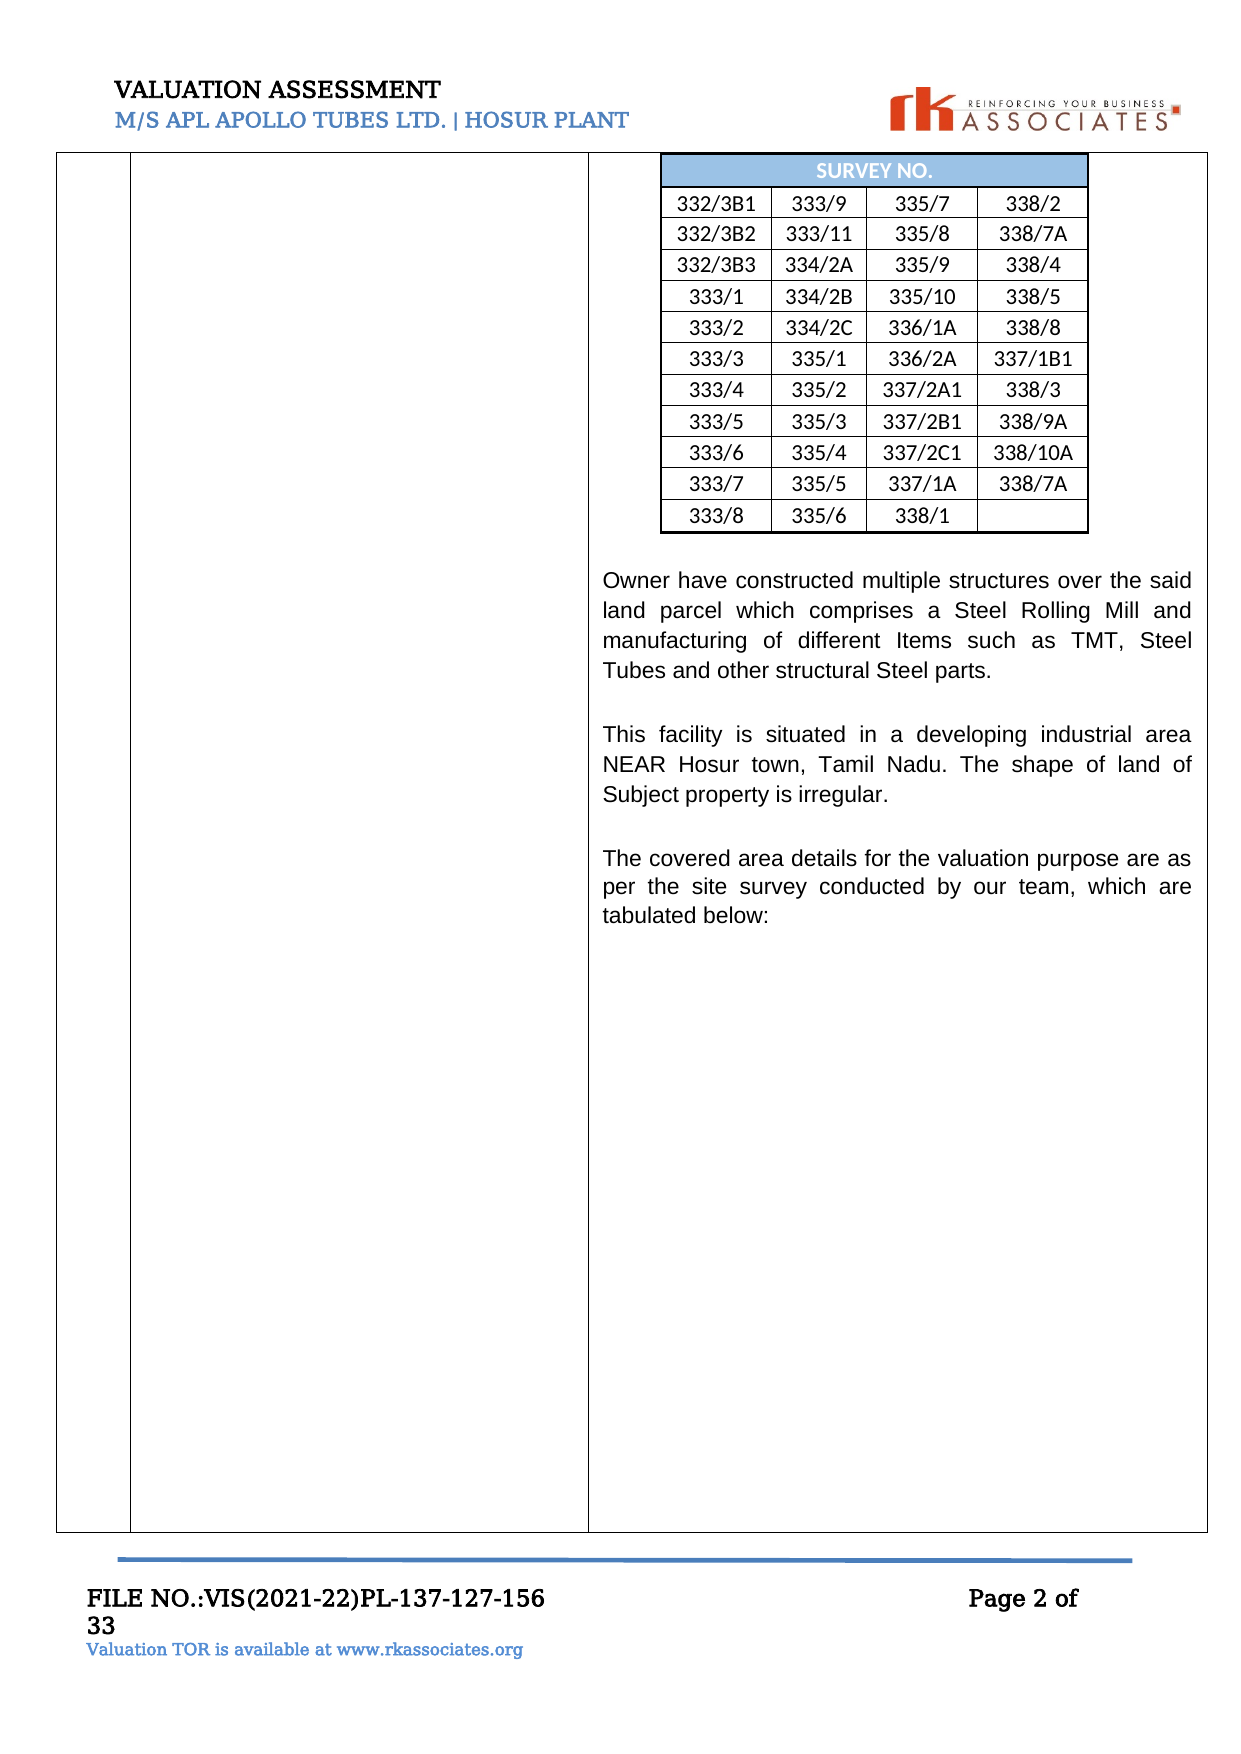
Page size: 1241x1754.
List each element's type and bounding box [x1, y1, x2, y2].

table_cell [589, 153, 1207, 1532]
picture [890, 87, 1181, 131]
table_cell [57, 153, 130, 1532]
table_cell [131, 153, 588, 1532]
